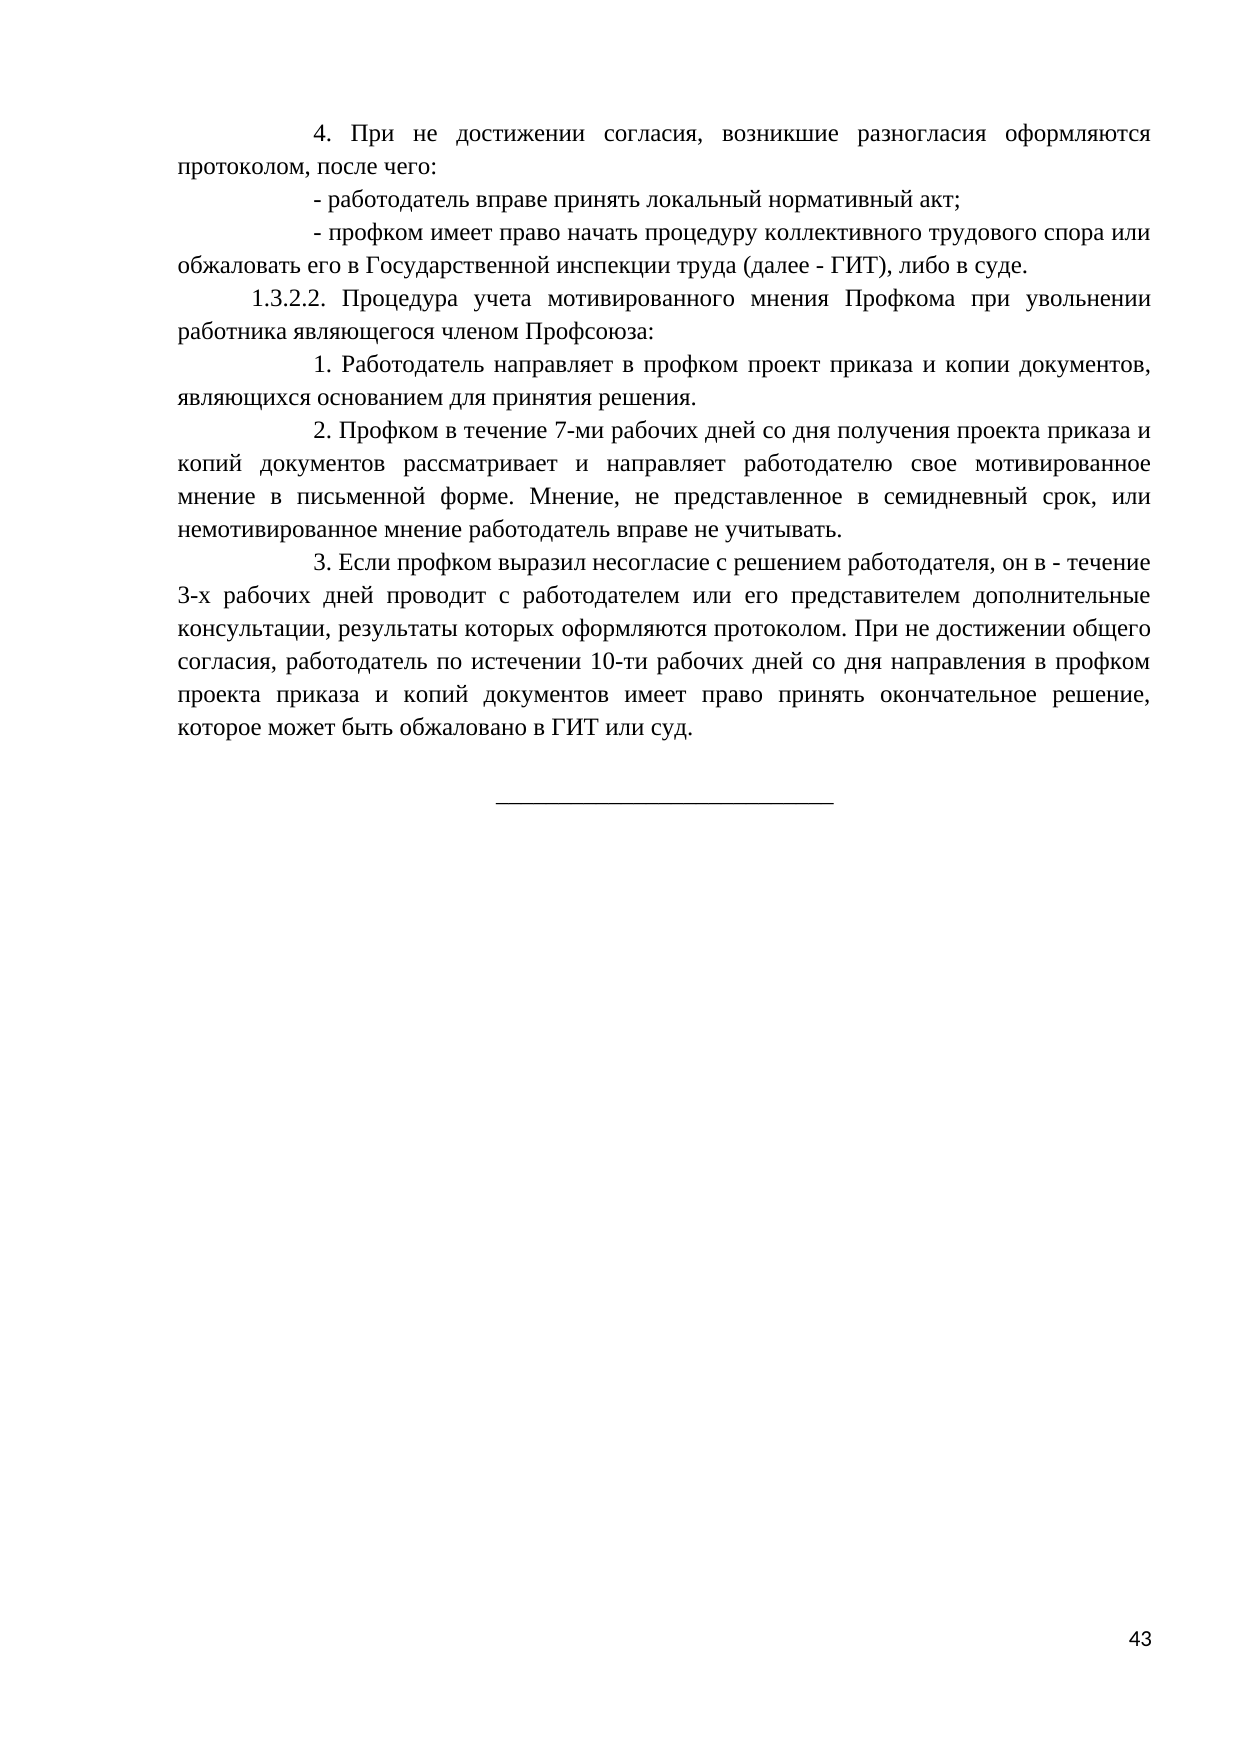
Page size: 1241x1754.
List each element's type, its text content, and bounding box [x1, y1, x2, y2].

text 4. При не достижении согласия, возникшие разногласия оформляются протоколом, после чего: [177, 118, 1152, 180]
text ___________________________ [177, 778, 1152, 807]
text 3. Если профком выразил несогласие с решением работодателя, он в - течение 3-х рабочих дней проводит с работодателем или его представителем дополнительные консультации, результаты которых оформляются протоколом. При не достижении общего согласия, работодатель по истечении 10-ти рабочих дней со дня направления в профком проекта приказа и копий документов имеет право принять окончательное решение, которое может быть обжаловано в ГИТ или суд. [177, 547, 1152, 741]
text - профком имеет право начать процедуру коллективного трудового спора или обжаловать его в Государственной инспекции труда (далее - ГИТ), либо в суде. [177, 217, 1152, 279]
text 1.3.2.2. Процедура учета мотивированного мнения Профкома при увольнении работника являющегося членом Профсоюза: [177, 283, 1152, 345]
text 2. Профком в течение 7-ми рабочих дней со дня получения проекта приказа и копий документов рассматривает и направляет работодателю свое мотивированное мнение в письменной форме. Мнение, не представленное в семидневный срок, или немотивированное мнение работодатель вправе не учитывать. [177, 415, 1152, 543]
text - работодатель вправе принять локальный нормативный акт; [177, 184, 1152, 213]
text 1. Работодатель направляет в профком проект приказа и копии документов, являющихся основанием для принятия решения. [177, 349, 1152, 411]
